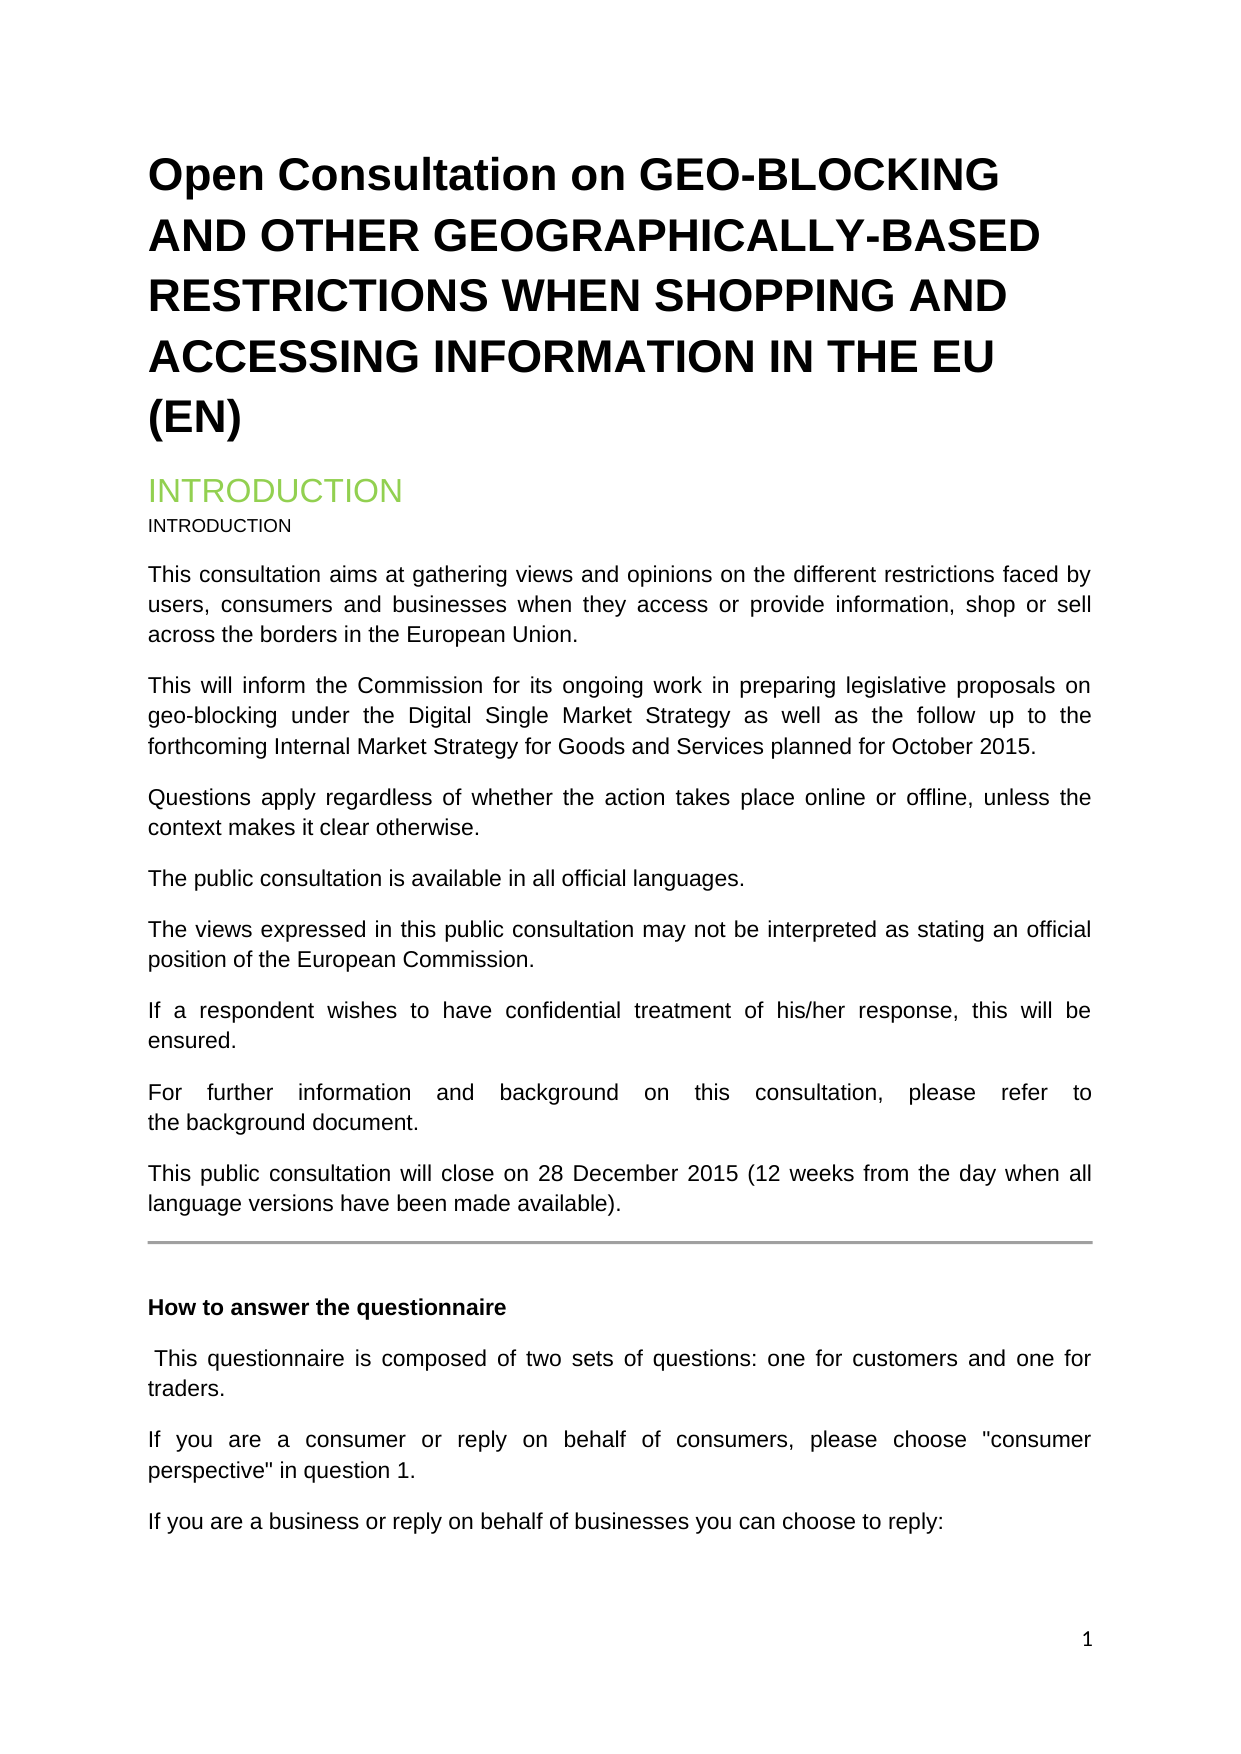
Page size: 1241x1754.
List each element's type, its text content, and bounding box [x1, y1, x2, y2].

text If you are a business or reply on behalf of businesses you can choose to reply: [148, 1508, 1093, 1534]
text This public consultation will close on 28 December 2015 (12 weeks from the day when all language versions have been made available). [148, 1160, 1093, 1216]
text The views expressed in this public consultation may not be interpreted as stating an official position of the European Commission. [148, 916, 1093, 973]
text INTRODUCTION [148, 471, 1093, 509]
text If a respondent wishes to have confidential treatment of his/her response, this will be ensured. [148, 997, 1093, 1054]
text This questionnaire is composed of two sets of questions: one for customers and one for traders. [148, 1345, 1093, 1402]
text If you are a consumer or reply on behalf of consumers, please choose "consumer perspective" in question 1. [148, 1426, 1093, 1483]
text The public consultation is available in all official languages. [148, 865, 1093, 891]
text This consultation aims at gathering views and opinions on the different restrictions faced by users, consumers and businesses when they access or provide information, shop or sell across the borders in the European Union. [148, 561, 1093, 648]
text For further information and background on this consultation, please refer to the background document. [148, 1078, 1093, 1135]
text INTRODUCTION [148, 515, 1093, 537]
text Questions apply regardless of whether the action takes place online or offline, unless the context makes it clear otherwise. [148, 784, 1093, 840]
text Open Consultation on GEO-BLOCKING AND OTHER GEOGRAPHICALLY-BASED RESTRICTIONS WHEN SHOPPING AND ACCESSING INFORMATION IN THE EU (EN) [148, 148, 1093, 442]
text How to answer the questionnaire [148, 1294, 1093, 1320]
text This will inform the Commission for its ongoing work in preparing legislative proposals on geo-blocking under the Digital Single Market Strategy as well as the follow up to the forthcoming Internal Market Strategy for Goods and Services planned for October 2015. [148, 672, 1093, 759]
